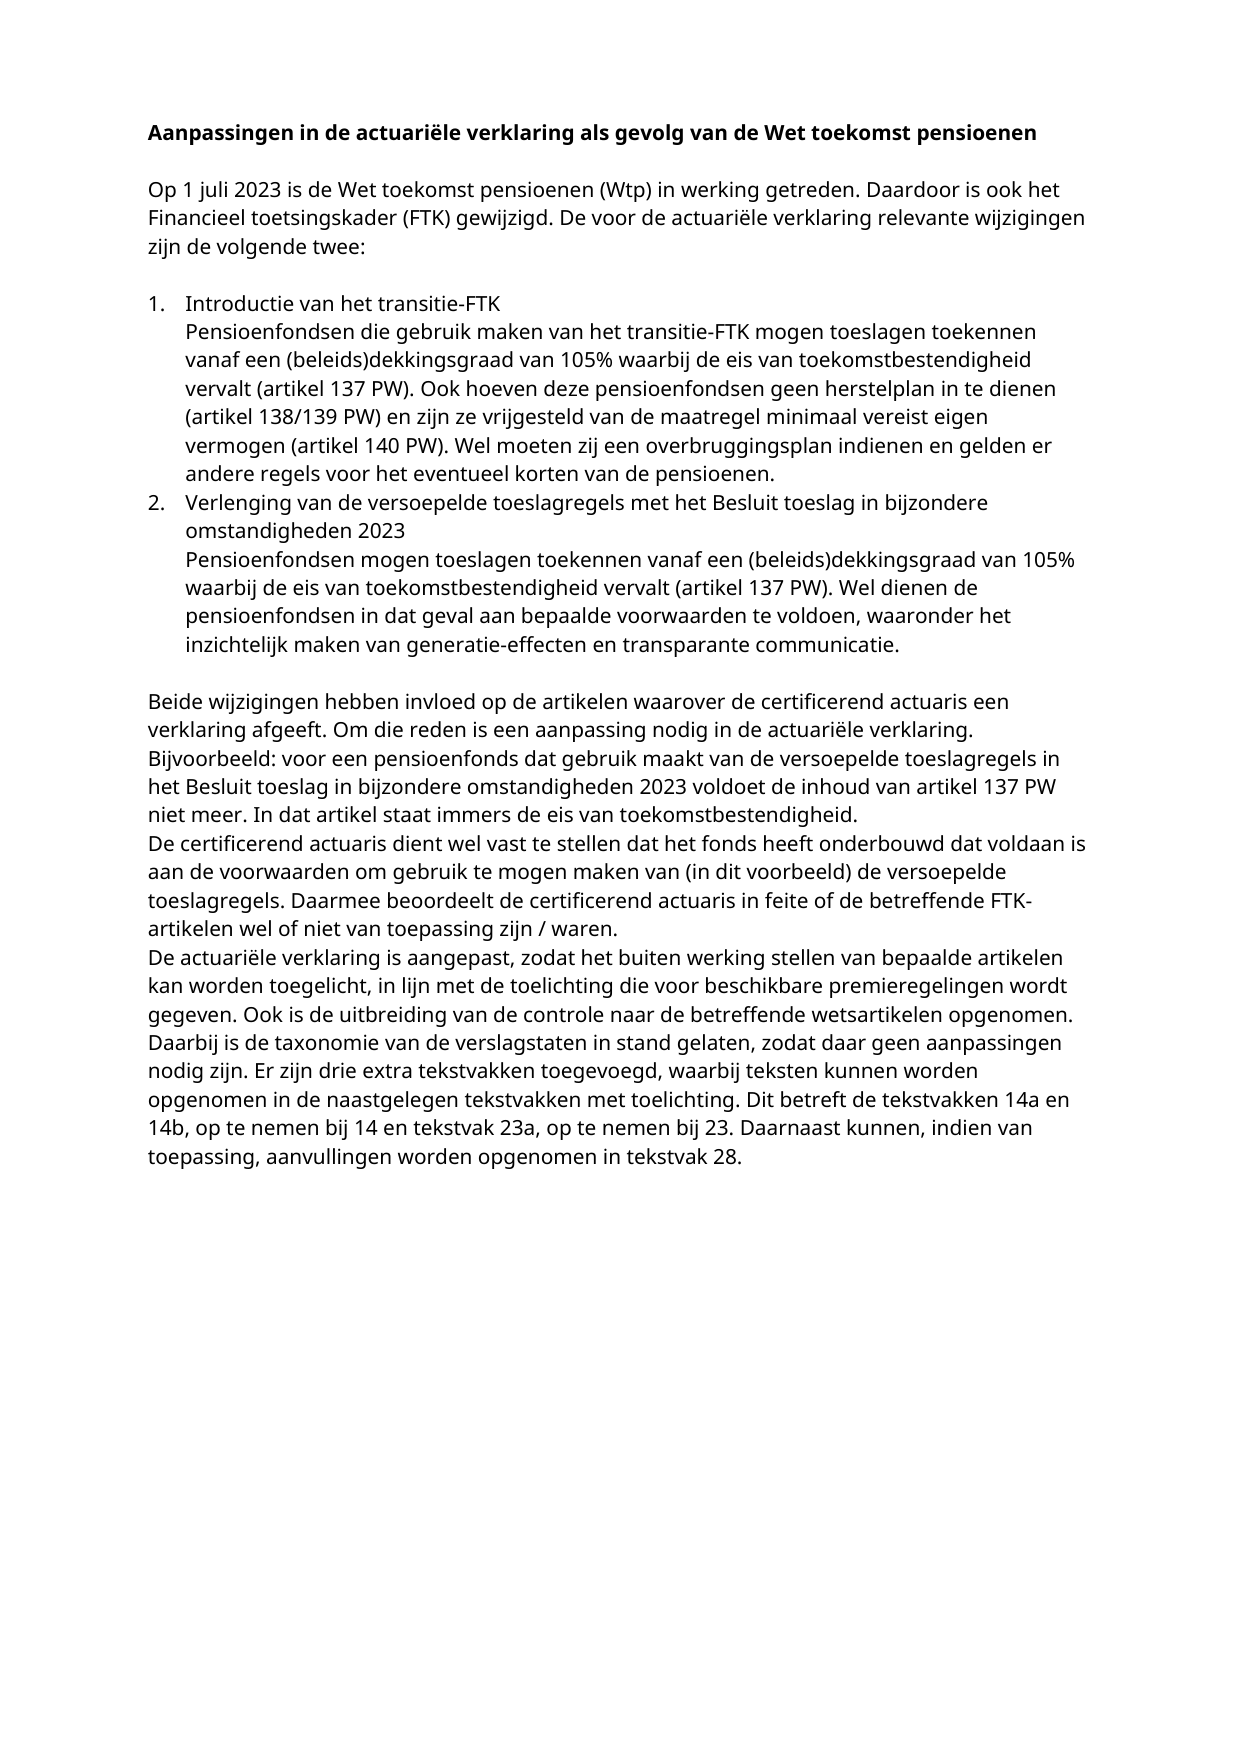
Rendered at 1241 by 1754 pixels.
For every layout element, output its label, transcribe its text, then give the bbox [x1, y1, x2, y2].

text Aanpassingen in de actuariële verklaring als gevolg van de Wet toekomst pensioenen [148, 118, 1092, 147]
list Introductie van het transitie-FTK Pensioenfondsen die gebruik maken van het transitie-FTK mogen toeslagen toekennen vanaf een (beleids)dekkingsgraad van 105% waarbij de eis van toekomstbestendigheid vervalt (artikel 137 PW). Ook hoeven deze pensioenfondsen geen herstelplan in te dienen (artikel 138/139 PW) en zijn ze vrijgesteld van de maatregel minimaal vereist eigen vermogen (artikel 140 PW). Wel moeten zij een overbruggingsplan indienen en gelden er andere regels voor het eventueel korten van de pensioenen. [148, 289, 1092, 488]
list Verlenging van de versoepelde toeslagregels met het Besluit toeslag in bijzondere omstandigheden 2023 Pensioenfondsen mogen toeslagen toekennen vanaf een (beleids)dekkingsgraad van 105% waarbij de eis van toekomstbestendigheid vervalt (artikel 137 PW). Wel dienen de pensioenfondsen in dat geval aan bepaalde voorwaarden te voldoen, waaronder het inzichtelijk maken van generatie-effecten en transparante communicatie. [148, 488, 1092, 658]
text Op 1 juli 2023 is de Wet toekomst pensioenen (Wtp) in werking getreden. Daardoor is ook het Financieel toetsingskader (FTK) gewijzigd. De voor de actuariële verklaring relevante wijzigingen zijn de volgende twee: [148, 175, 1092, 260]
text De actuariële verklaring is aangepast, zodat het buiten werking stellen van bepaalde artikelen kan worden toegelicht, in lijn met de toelichting die voor beschikbare premieregelingen wordt gegeven. Ook is de uitbreiding van de controle naar de betreffende wetsartikelen opgenomen. Daarbij is de taxonomie van de verslagstaten in stand gelaten, zodat daar geen aanpassingen nodig zijn. Er zijn drie extra tekstvakken toegevoegd, waarbij teksten kunnen worden opgenomen in de naastgelegen tekstvakken met toelichting. Dit betreft de tekstvakken 14a en 14b, op te nemen bij 14 en tekstvak 23a, op te nemen bij 23. Daarnaast kunnen, indien van toepassing, aanvullingen worden opgenomen in tekstvak 28. [148, 943, 1092, 1170]
text Beide wijzigingen hebben invloed op de artikelen waarover de certificerend actuaris een verklaring afgeeft. Om die reden is een aanpassing nodig in de actuariële verklaring. Bijvoorbeeld: voor een pensioenfonds dat gebruik maakt van de versoepelde toeslagregels in het Besluit toeslag in bijzondere omstandigheden 2023 voldoet de inhoud van artikel 137 PW niet meer. In dat artikel staat immers de eis van toekomstbestendigheid. [148, 687, 1092, 829]
text De certificerend actuaris dient wel vast te stellen dat het fonds heeft onderbouwd dat voldaan is aan de voorwaarden om gebruik te mogen maken van (in dit voorbeeld) de versoepelde toeslagregels. Daarmee beoordeelt de certificerend actuaris in feite of de betreffende FTK-artikelen wel of niet van toepassing zijn / waren. [148, 829, 1092, 943]
